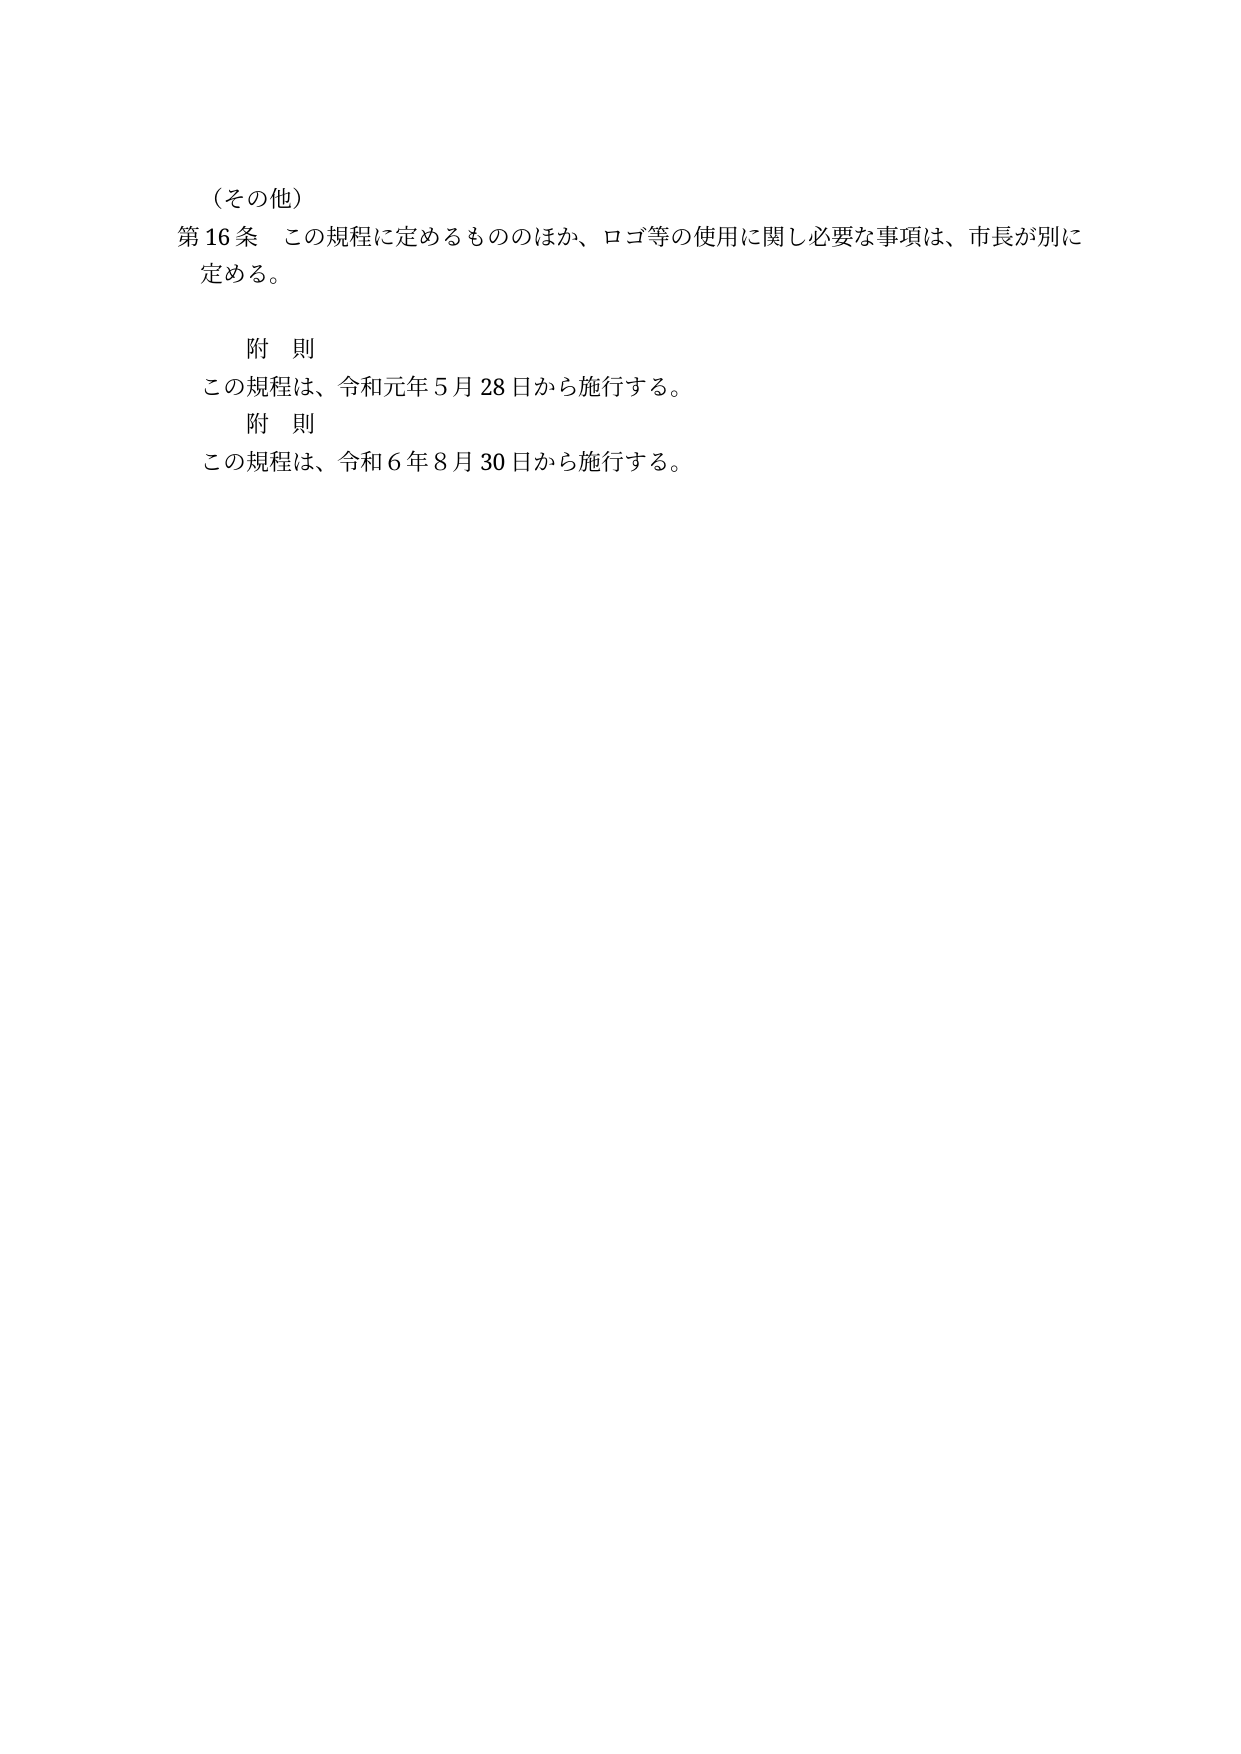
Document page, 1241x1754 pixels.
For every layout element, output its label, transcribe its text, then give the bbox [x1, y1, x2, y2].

text 附 則 [177, 404, 1092, 442]
text 附 則 [177, 329, 1092, 367]
text この規程は、令和元年５月28日から施行する。 [177, 367, 1092, 404]
text 第16条 この規程に定めるもののほか、ロゴ等の使用に関し必要な事項は、市長が別に定める。 [177, 217, 1092, 292]
text この規程は、令和６年８月30日から施行する。 [177, 442, 1092, 479]
text （その他） [177, 179, 1092, 217]
